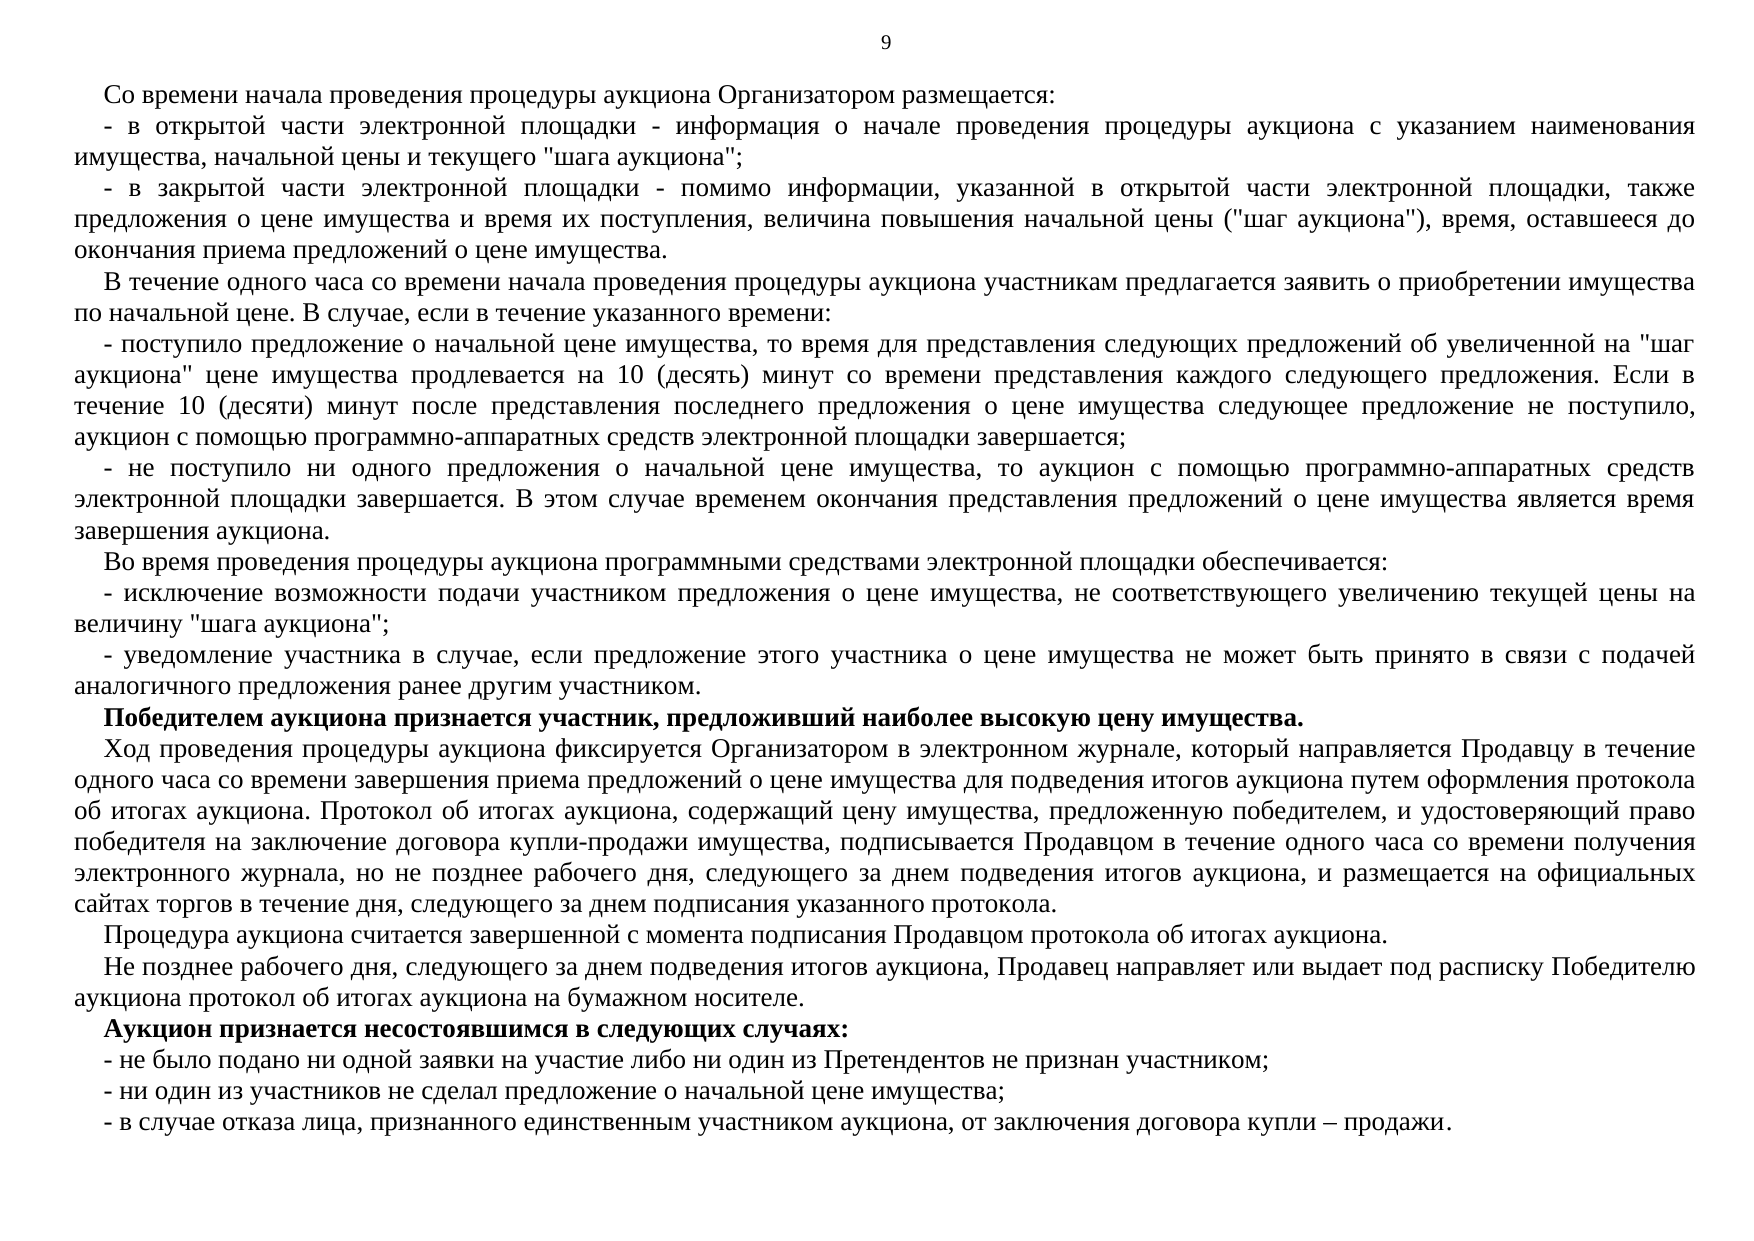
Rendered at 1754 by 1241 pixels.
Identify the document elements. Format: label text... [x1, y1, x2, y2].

text - не было подано ни одной заявки на участие либо ни один из Претендентов не признан участником; [74, 1043, 1698, 1074]
text - не поступило ни одного предложения о начальной цене имущества, то аукцион с помощью программно-аппаратных средств электронной площадки завершается. В этом случае временем окончания представления предложений о цене имущества является время завершения аукциона. [74, 451, 1698, 545]
text Во время проведения процедуры аукциона программными средствами электронной площадки обеспечивается: [74, 545, 1698, 576]
text - ни один из участников не сделал предложение о начальной цене имущества; [74, 1074, 1698, 1106]
text Ход проведения процедуры аукциона фиксируется Организатором в электронном журнале, который направляется Продавцу в течение одного часа со времени завершения приема предложений о цене имущества для подведения итогов аукциона путем оформления протокола об итогах аукциона. Протокол об итогах аукциона, содержащий цену имущества, предложенную победителем, и удостоверяющий право победителя на заключение договора купли-продажи имущества, подписывается Продавцом в течение одного часа со времени получения электронного журнала, но не позднее рабочего дня, следующего за днем подведения итогов аукциона, и размещается на официальных сайтах торгов в течение дня, следующего за днем подписания указанного протокола. [74, 732, 1698, 919]
text Не позднее рабочего дня, следующего за днем подведения итогов аукциона, Продавец направляет или выдает под расписку Победителю аукциона протокол об итогах аукциона на бумажном носителе. [74, 950, 1698, 1012]
text Победителем аукциона признается участник, предложивший наиболее высокую цену имущества. [74, 701, 1698, 732]
text - уведомление участника в случае, если предложение этого участника о цене имущества не может быть принято в связи с подачей аналогичного предложения ранее другим участником. [74, 638, 1698, 701]
text - исключение возможности подачи участником предложения о цене имущества, не соответствующего увеличению текущей цены на величину "шага аукциона"; [74, 576, 1698, 638]
text В течение одного часа со времени начала проведения процедуры аукциона участникам предлагается заявить о приобретении имущества по начальной цене. В случае, если в течение указанного времени: [74, 264, 1698, 327]
text - поступило предложение о начальной цене имущества, то время для представления следующих предложений об увеличенной на "шаг аукциона" цене имущества продлевается на 10 (десять) минут со времени представления каждого следующего предложения. Если в течение 10 (десяти) минут после представления последнего предложения о цене имущества следующее предложение не поступило, аукцион с помощью программно-аппаратных средств электронной площадки завершается; [74, 327, 1698, 451]
text Процедура аукциона считается завершенной с момента подписания Продавцом протокола об итогах аукциона. [74, 919, 1698, 950]
text - в случае отказа лица, признанного единственным участником аукциона, от заключения договора купли – продажи. [74, 1106, 1698, 1137]
text Со времени начала проведения процедуры аукциона Организатором размещается: [74, 78, 1698, 109]
text - в закрытой части электронной площадки - помимо информации, указанной в открытой части электронной площадки, также предложения о цене имущества и время их поступления, величина повышения начальной цены ("шаг аукциона"), время, оставшееся до окончания приема предложений о цене имущества. [74, 171, 1698, 264]
text - в открытой части электронной площадки - информация о начале проведения процедуры аукциона с указанием наименования имущества, начальной цены и текущего "шага аукциона"; [74, 109, 1698, 171]
text Аукцион признается несостоявшимся в следующих случаях: [74, 1012, 1698, 1043]
